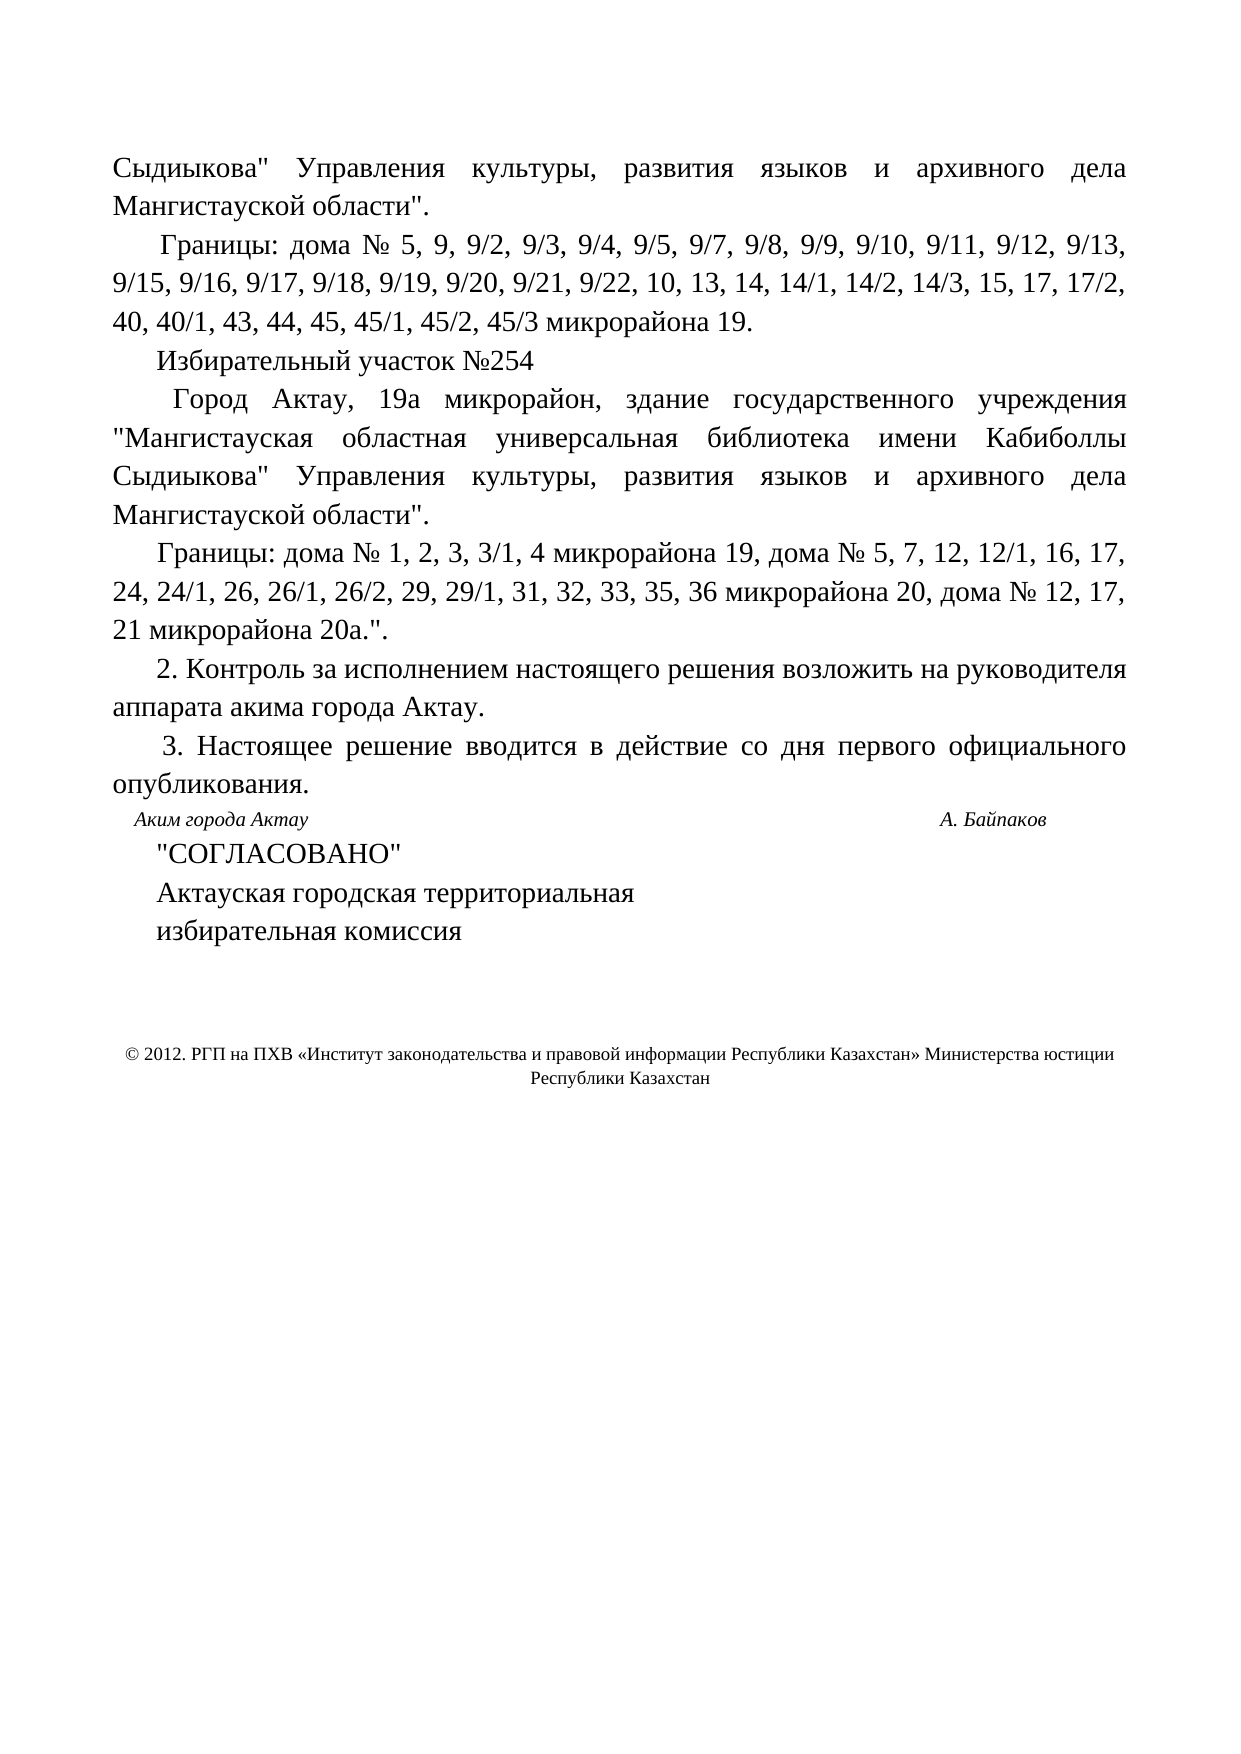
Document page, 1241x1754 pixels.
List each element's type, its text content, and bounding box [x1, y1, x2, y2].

table_header Аким города Актау [101, 805, 939, 836]
text 3. Настоящее решение вводится в действие со дня первого официального опубликования. [112, 728, 1128, 800]
text избирательная комиссия [112, 913, 1128, 947]
text "СОГЛАСОВАНО" [112, 836, 1128, 870]
table_header А. Байпаков [939, 805, 1240, 836]
text Границы: дома № 5, 9, 9/2, 9/3, 9/4, 9/5, 9/7, 9/8, 9/9, 9/10, 9/11, 9/12, 9/13, 9/15, 9/16, 9/17, 9/18, 9/19, 9/20, 9/21, 9/22, 10, 13, 14, 14/1, 14/2, 14/3, 15, 17, 17/2, 40, 40/1, 43, 44, 45, 45/1, 45/2, 45/3 микрорайона 19. [112, 227, 1128, 338]
text 2. Контроль за исполнением настоящего решения возложить на руководителя аппарата акима города Актау. [112, 651, 1128, 723]
text © 2012. РГП на ПХВ «Институт законодательства и правовой информации Республики Казахстан» Министерства юстиции Республики Казахстан [112, 1042, 1128, 1089]
text Актауская городская территориальная [112, 875, 1128, 908]
text Границы: дома № 1, 2, 3, 3/1, 4 микрорайона 19, дома № 5, 7, 12, 12/1, 16, 17, 24, 24/1, 26, 26/1, 26/2, 29, 29/1, 31, 32, 33, 35, 36 микрорайона 20, дома № 12, 17, 21 микрорайона 20а.". [112, 535, 1128, 646]
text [112, 150, 1128, 222]
text Избирательный участок №254 [112, 343, 1128, 376]
